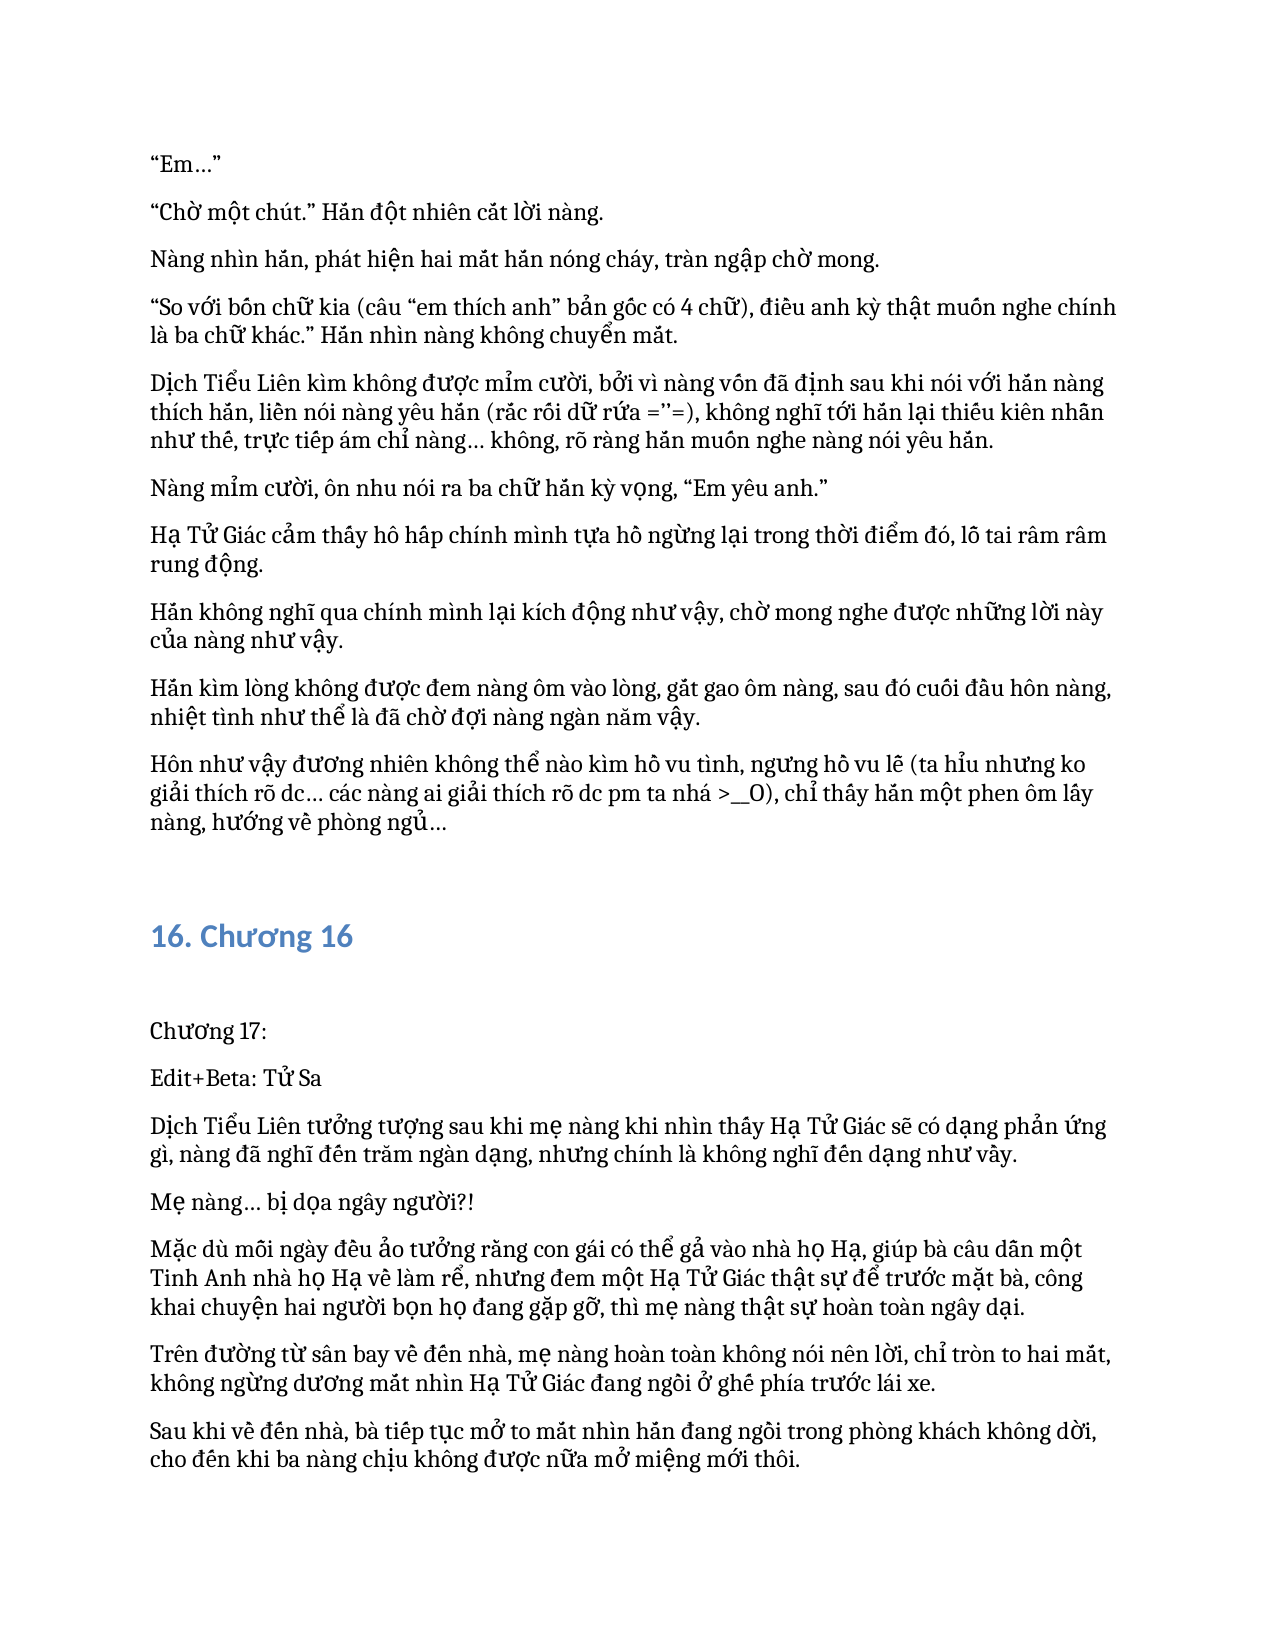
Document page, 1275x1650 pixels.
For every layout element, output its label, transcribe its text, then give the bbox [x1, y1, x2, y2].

subtitle 16. Chương 16 [150, 914, 1125, 955]
text Mẹ nàng… bị dọa ngây người?! [150, 1188, 1125, 1217]
text Sau khi về đến nhà, bà tiếp tục mở to mắt nhìn hắn đang ngồi trong phòng khách không dời, cho đến khi ba nàng chịu không được nữa mở miệng mới thôi. [150, 1417, 1125, 1474]
text “Chờ một chút.” Hắn đột nhiên cắt lời nàng. [150, 197, 1125, 226]
text Trên đường từ sân bay về đến nhà, mẹ nàng hoàn toàn không nói nên lời, chỉ tròn to hai mắt, không ngừng dương mắt nhìn Hạ Tử Giác đang ngồi ở ghế phía trước lái xe. [150, 1340, 1125, 1398]
text Hôn như vậy đương nhiên không thể nào kìm hồ vu tình, ngưng hồ vu lễ (ta hỉu nhưng ko giải thích rõ dc… các nàng ai giải thích rõ dc pm ta nhá >__O), chỉ thấy hắn một phen ôm lấy nàng, hướng về phòng ngủ… [150, 750, 1125, 894]
text Dịch Tiểu Liên tưởng tượng sau khi mẹ nàng khi nhìn thấy Hạ Tử Giác sẽ có dạng phản ứng gì, nàng đã nghĩ đến trăm ngàn dạng, nhưng chính là không nghĩ đến dạng như vầy. [150, 1112, 1125, 1169]
text “So với bốn chữ kia (câu “em thích anh” bản gốc có 4 chữ), điều anh kỳ thật muốn nghe chính là ba chữ khác.” Hắn nhìn nàng không chuyển mắt. [150, 292, 1125, 350]
text Chương 17: [150, 959, 1125, 1045]
text Dịch Tiểu Liên kìm không được mỉm cười, bởi vì nàng vốn đã định sau khi nói với hắn nàng thích hắn, liền nói nàng yêu hắn (rắc rối dữ rứa =’’=), không nghĩ tới hắn lại thiếu kiên nhẫn như thế, trực tiếp ám chỉ nàng… không, rõ ràng hắn muốn nghe nàng nói yêu hắn. [150, 369, 1125, 455]
text Hắn không nghĩ qua chính mình lại kích động như vậy, chờ mong nghe được những lời này của nàng như vậy. [150, 597, 1125, 655]
text Hạ Tử Giác cảm thấy hô hấp chính mình tựa hồ ngừng lại trong thời điểm đó, lỗ tai râm râm rung động. [150, 521, 1125, 579]
text Mặc dù mỗi ngày đều ảo tưởng rằng con gái có thể gả vào nhà họ Hạ, giúp bà câu dẫn một Tinh Anh nhà họ Hạ về làm rể, nhưng đem một Hạ Tử Giác thật sự để trước mặt bà, công khai chuyện hai người bọn họ đang gặp gỡ, thì mẹ nàng thật sự hoàn toàn ngây dại. [150, 1235, 1125, 1322]
text Edit+Beta: Tử Sa [150, 1064, 1125, 1093]
text Nàng nhìn hắn, phát hiện hai mắt hắn nóng cháy, tràn ngập chờ mong. [150, 245, 1125, 274]
text Hắn kìm lòng không được đem nàng ôm vào lòng, gắt gao ôm nàng, sau đó cuối đầu hôn nàng, nhiệt tình như thể là đã chờ đợi nàng ngàn năm vậy. [150, 674, 1125, 731]
text “Em…” [150, 150, 1125, 179]
text Nàng mỉm cười, ôn nhu nói ra ba chữ hắn kỳ vọng, “Em yêu anh.” [150, 474, 1125, 502]
